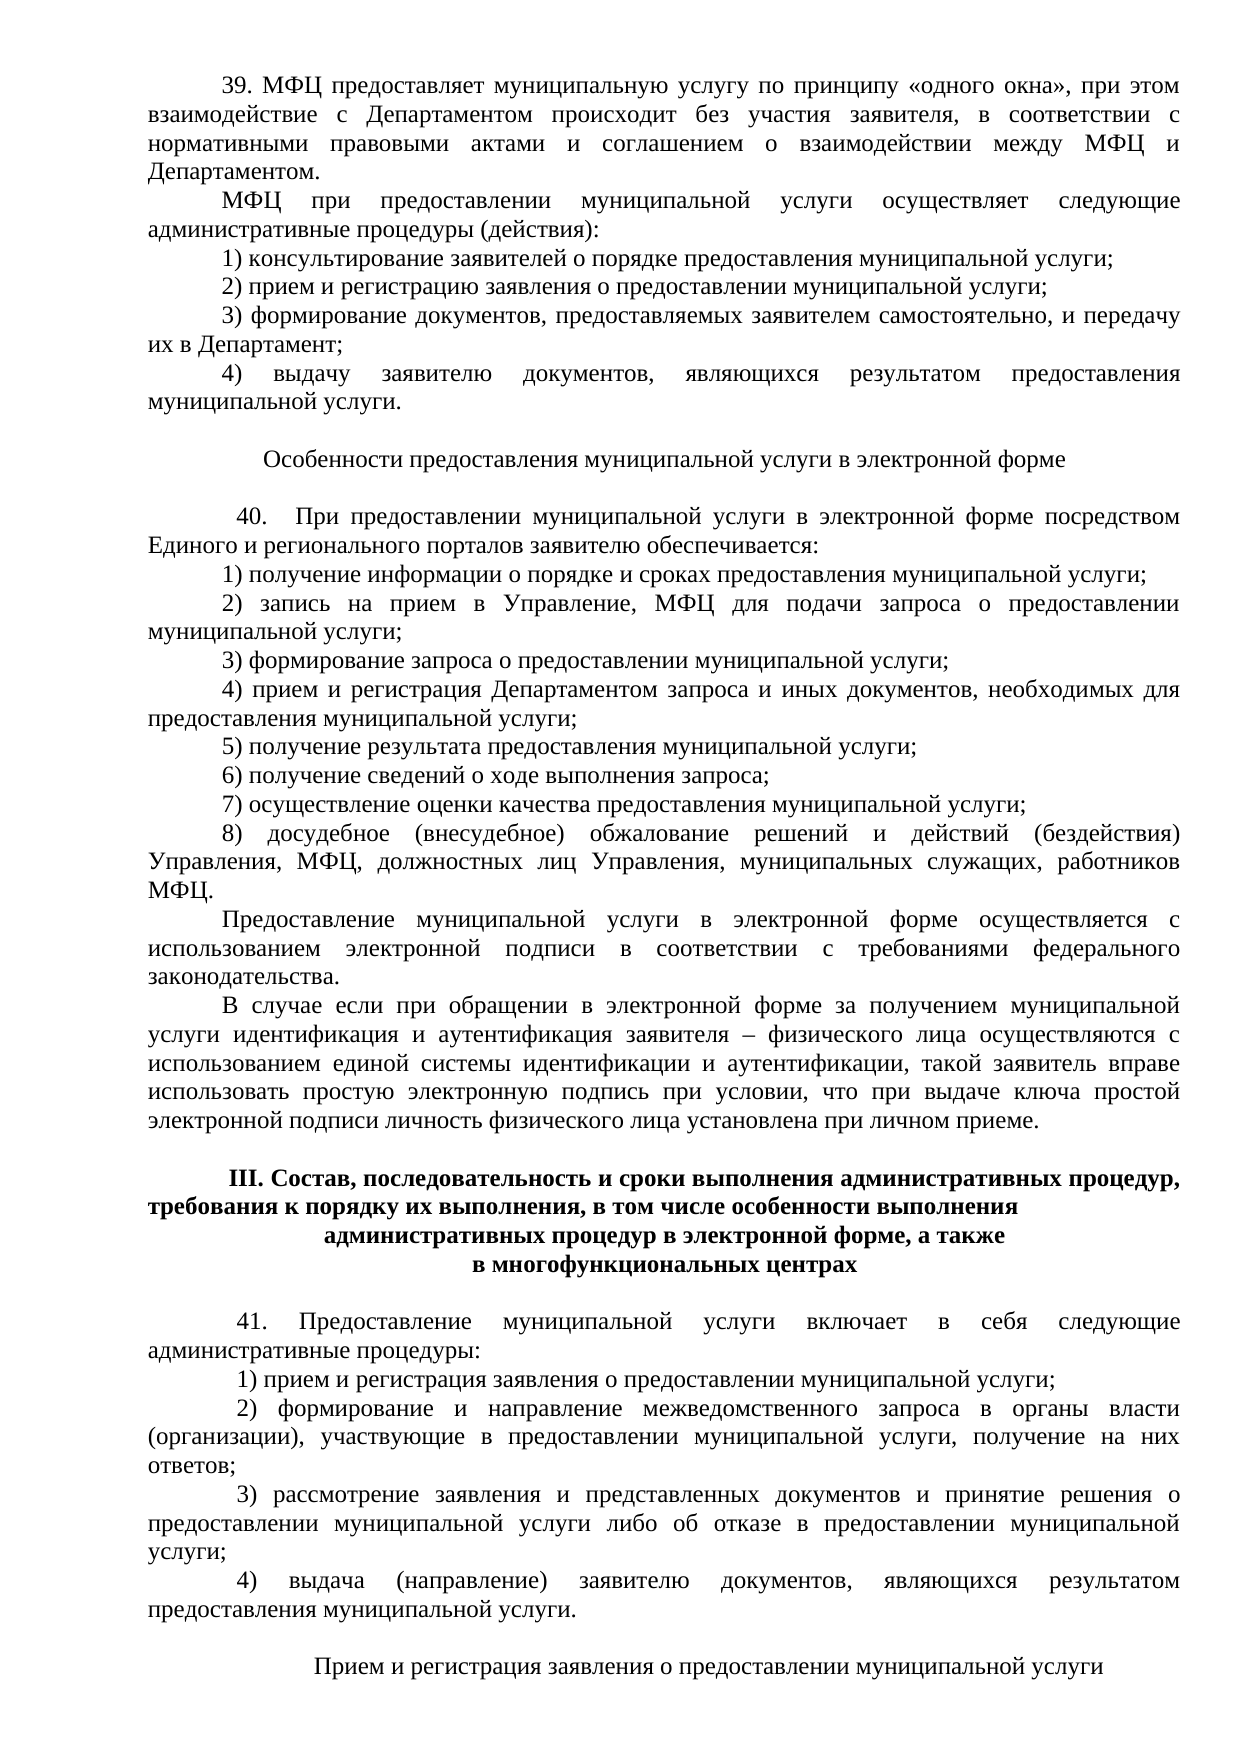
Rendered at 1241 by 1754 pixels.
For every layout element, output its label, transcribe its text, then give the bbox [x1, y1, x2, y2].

text 3) формирование запроса о предоставлении муниципальной услуги; [148, 645, 1181, 674]
text В случае если при обращении в электронной форме за получением муниципальной услуги идентификация и аутентификация заявителя – физического лица осуществляются с использованием единой системы идентификации и аутентификации, такой заявитель вправе использовать простую электронную подпись при условии, что при выдаче ключа простой электронной подписи личность физического лица установлена при личном приеме. [148, 990, 1181, 1134]
text 8) досудебное (внесудебное) обжалование решений и действий (бездействия) Управления, МФЦ, должностных лиц Управления, муниципальных служащих, работников МФЦ. [148, 818, 1181, 904]
text 7) осуществление оценки качества предоставления муниципальной услуги; [148, 789, 1181, 818]
text МФЦ при предоставлении муниципальной услуги осуществляет следующие административные процедуры (действия): [148, 185, 1181, 243]
text Особенности предоставления муниципальной услуги в электронной форме [148, 444, 1181, 473]
text в многофункциональных центрах [148, 1249, 1181, 1278]
text III. Состав, последовательность и сроки выполнения административных процедур, требования к порядку их выполнения, в том числе особенности выполнения [148, 1163, 1181, 1220]
text административных процедур в электронной форме, а также [148, 1220, 1181, 1249]
text 6) получение сведений о ходе выполнения запроса; [148, 760, 1181, 789]
text 2) формирование и направление межведомственного запроса в органы власти (организации), участвующие в предоставлении муниципальной услуги, получение на них ответов; [148, 1393, 1181, 1479]
text 3) рассмотрение заявления и представленных документов и принятие решения о предоставлении муниципальной услуги либо об отказе в предоставлении муниципальной услуги; [148, 1479, 1181, 1565]
text 5) получение результата предоставления муниципальной услуги; [148, 731, 1181, 760]
text 4) выдачу заявителю документов, являющихся результатом предоставления муниципальной услуги. [148, 358, 1181, 415]
text Прием и регистрация заявления о предоставлении муниципальной услуги [148, 1651, 1181, 1680]
text 40. При предоставлении муниципальной услуги в электронной форме посредством Единого и регионального порталов заявителю обеспечивается: [148, 501, 1181, 559]
text 2) запись на прием в Управление, МФЦ для подачи запроса о предоставлении муниципальной услуги; [148, 588, 1181, 645]
text 1) прием и регистрация заявления о предоставлении муниципальной услуги; [148, 1364, 1181, 1393]
text 41. Предоставление муниципальной услуги включает в себя следующие административные процедуры: [148, 1306, 1181, 1364]
text 4) выдача (направление) заявителю документов, являющихся результатом предоставления муниципальной услуги. [148, 1565, 1181, 1623]
text Предоставление муниципальной услуги в электронной форме осуществляется с использованием электронной подписи в соответствии с требованиями федерального законодательства. [148, 904, 1181, 990]
text 1) консультирование заявителей о порядке предоставления муниципальной услуги; [148, 243, 1181, 271]
text 39. МФЦ предоставляет муниципальную услугу по принципу «одного окна», при этом взаимодействие с Департаментом происходит без участия заявителя, в соответствии с нормативными правовыми актами и соглашением о взаимодействии между МФЦ и Департаментом. [148, 70, 1181, 185]
text 3) формирование документов, предоставляемых заявителем самостоятельно, и передачу их в Департамент; [148, 300, 1181, 358]
text 2) прием и регистрацию заявления о предоставлении муниципальной услуги; [148, 271, 1181, 300]
text 1) получение информации о порядке и сроках предоставления муниципальной услуги; [148, 559, 1181, 588]
text 4) прием и регистрация Департаментом запроса и иных документов, необходимых для предоставления муниципальной услуги; [148, 674, 1181, 731]
